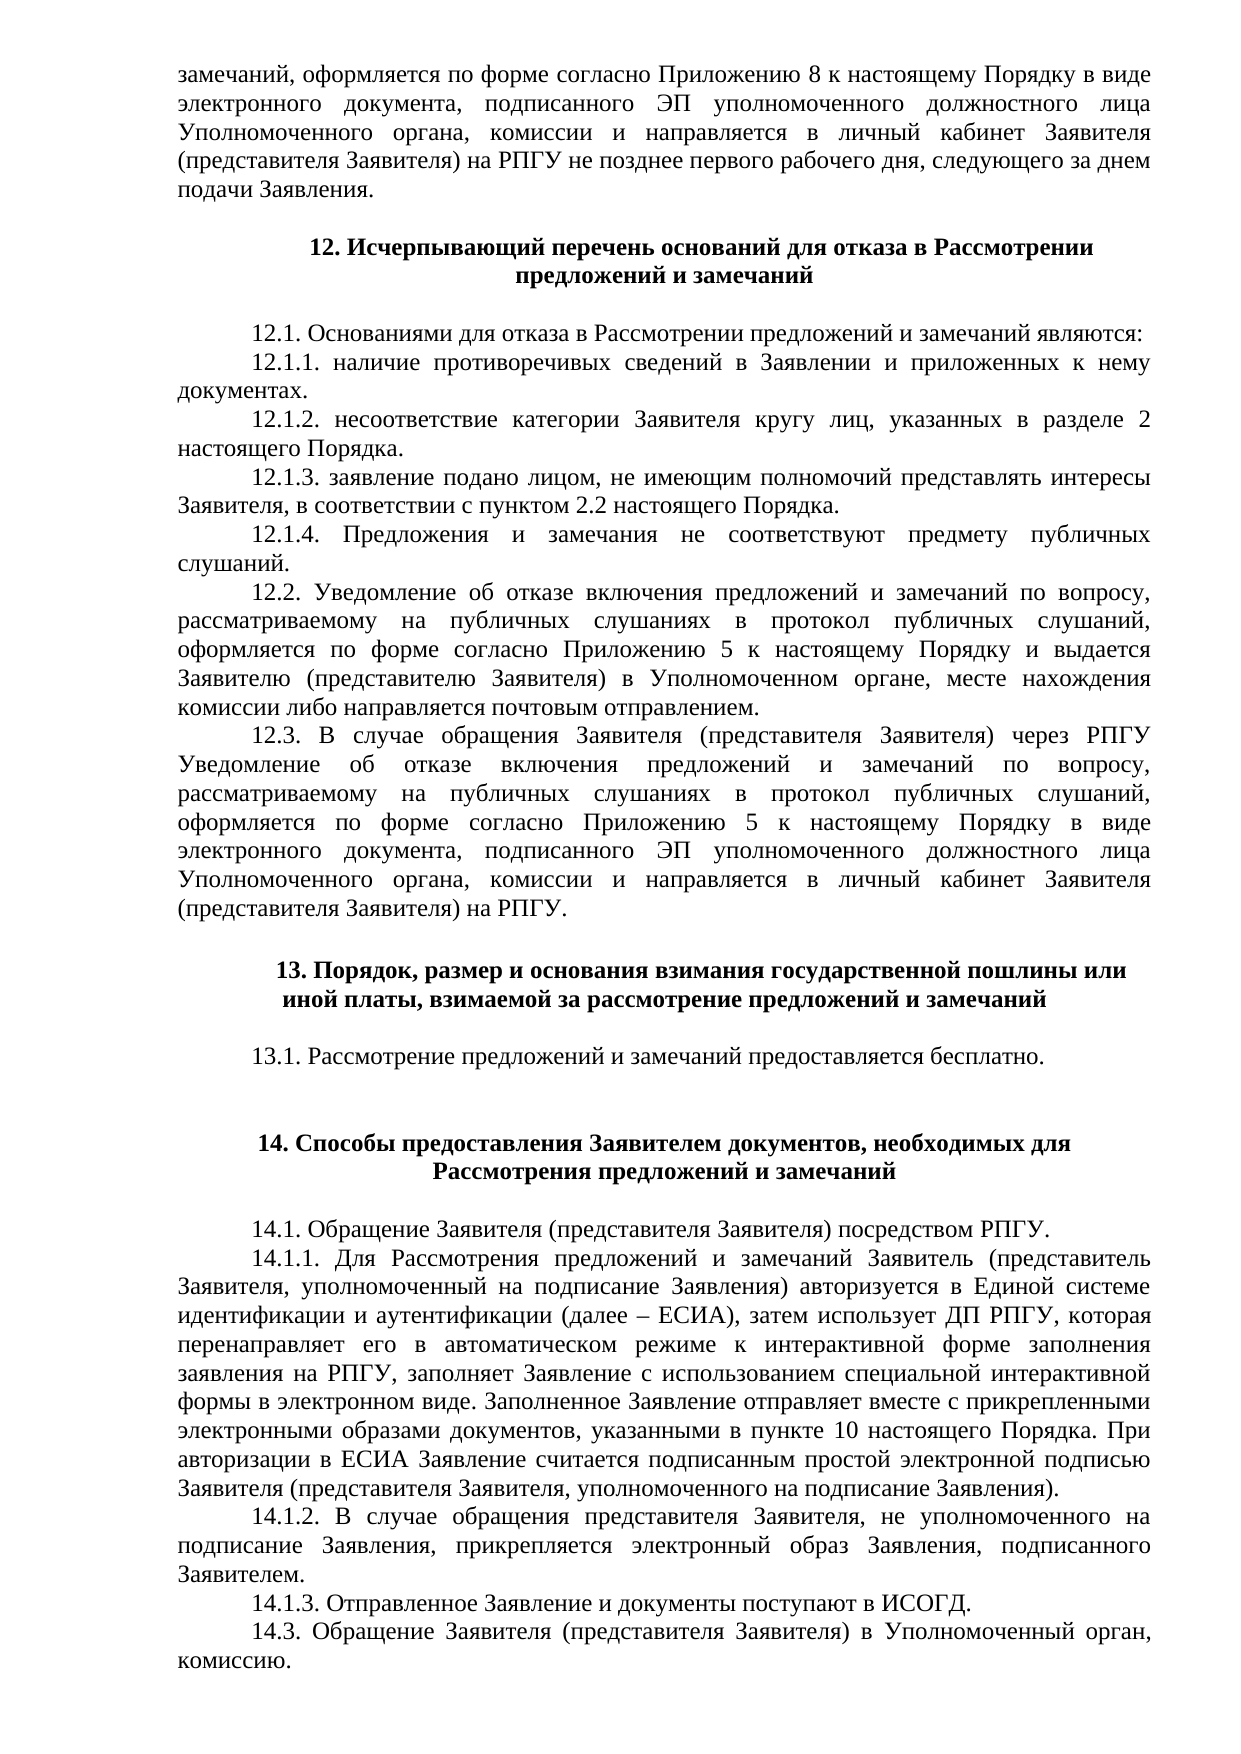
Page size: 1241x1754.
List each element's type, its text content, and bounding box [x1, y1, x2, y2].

list 14.1.3. Отправленное Заявление и документы поступают в ИСОГД. [177, 1588, 1152, 1616]
list 13. Порядок, размер и основания взимания государственной пошлины или иной платы, взимаемой за рассмотрение предложений и замечаний [177, 955, 1152, 1013]
list 12. Исчерпывающий перечень оснований для отказа в Рассмотрении предложений и замечаний [177, 232, 1152, 289]
list 12.1.1. наличие противоречивых сведений в Заявлении и приложенных к нему документах. [177, 347, 1152, 404]
list 12.1.4. Предложения и замечания не соответствуют предмету публичных слушаний. [177, 519, 1152, 577]
list 13.1. Рассмотрение предложений и замечаний предоставляется бесплатно. [177, 1041, 1152, 1070]
list 12.1. Основаниями для отказа в Рассмотрении предложений и замечаний являются: [177, 318, 1152, 347]
list 14.1.2. В случае обращения представителя Заявителя, не уполномоченного на подписание Заявления, прикрепляется электронный образ Заявления, подписанного Заявителем. [177, 1501, 1152, 1588]
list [177, 59, 1152, 203]
list 12.1.2. несоответствие категории Заявителя кругу лиц, указанных в разделе 2 настоящего Порядка. [177, 404, 1152, 462]
list 12.2. Уведомление об отказе включения предложений и замечаний по вопросу, рассматриваемому на публичных слушаниях в протокол публичных слушаний, оформляется по форме согласно Приложению 5 к настоящему Порядку и выдается Заявителю (представителю Заявителя) в Уполномоченном органе, месте нахождения комиссии либо направляется почтовым отправлением. [177, 577, 1152, 720]
list 14.1.1. Для Рассмотрения предложений и замечаний Заявитель (представитель Заявителя, уполномоченный на подписание Заявления) авторизуется в Единой системе идентификации и аутентификации (далее – ЕСИА), затем использует ДП РПГУ, которая перенаправляет его в автоматическом режиме к интерактивной форме заполнения заявления на РПГУ, заполняет Заявление с использованием специальной интерактивной формы в электронном виде. Заполненное Заявление отправляет вместе с прикрепленными электронными образами документов, указанными в пункте 10 настоящего Порядка. При авторизации в ЕСИА Заявление считается подписанным простой электронной подписью Заявителя (представителя Заявителя, уполномоченного на подписание Заявления). [177, 1243, 1152, 1501]
list 14.1. Обращение Заявителя (представителя Заявителя) посредством РПГУ. [177, 1214, 1152, 1243]
list 14.3. Обращение Заявителя (представителя Заявителя) в Уполномоченный орган, комиссию. [177, 1616, 1152, 1674]
list 14. Способы предоставления Заявителем документов, необходимых для Рассмотрения предложений и замечаний [177, 1128, 1152, 1185]
list 12.1.3. заявление подано лицом, не имеющим полномочий представлять интересы Заявителя, в соответствии с пунктом 2.2 настоящего Порядка. [177, 462, 1152, 519]
list 12.3. В случае обращения Заявителя (представителя Заявителя) через РПГУ Уведомление об отказе включения предложений и замечаний по вопросу, рассматриваемому на публичных слушаниях в протокол публичных слушаний, оформляется по форме согласно Приложению 5 к настоящему Порядку в виде электронного документа, подписанного ЭП уполномоченного должностного лица Уполномоченного органа, комиссии и направляется в личный кабинет Заявителя (представителя Заявителя) на РПГУ. [177, 720, 1152, 922]
